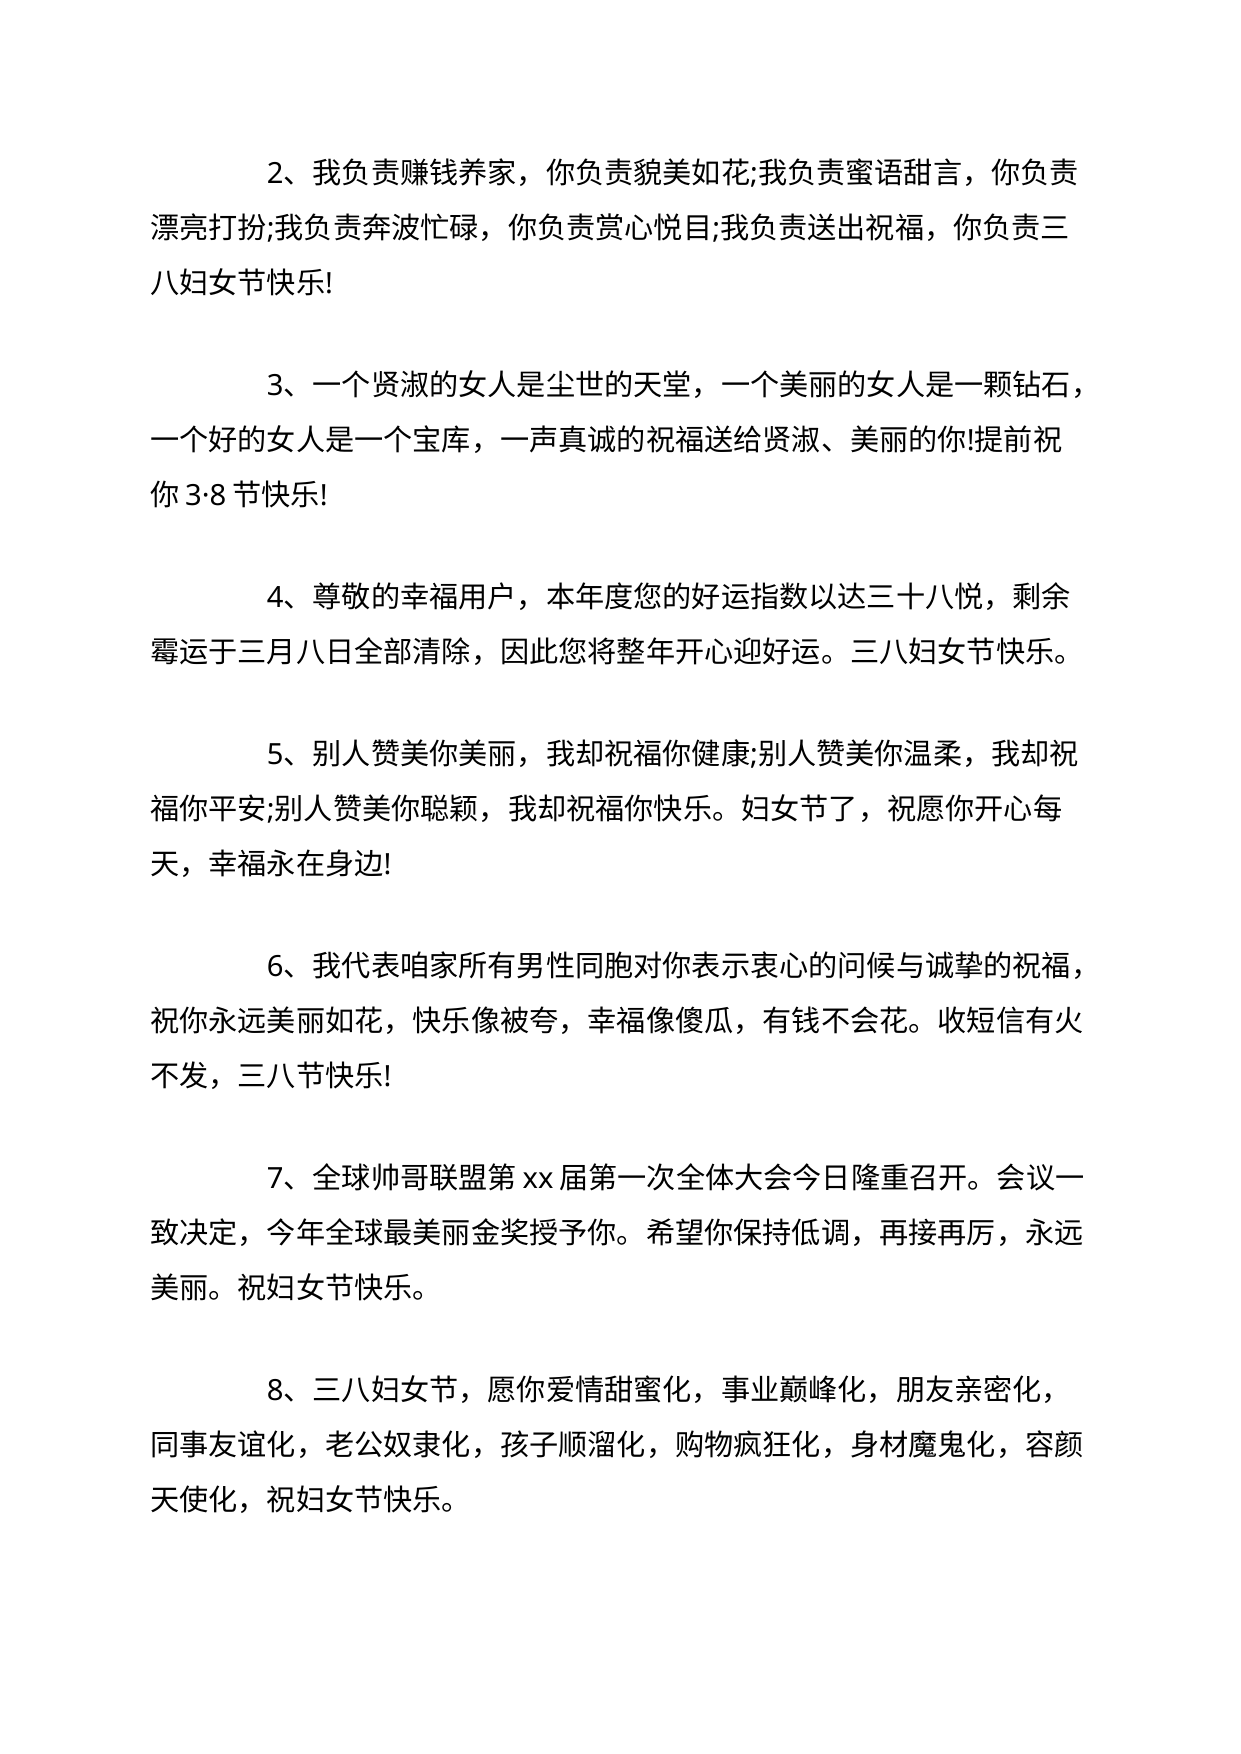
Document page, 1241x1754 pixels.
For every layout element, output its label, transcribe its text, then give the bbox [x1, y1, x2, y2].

text 7、全球帅哥联盟第xx届第一次全体大会今日隆重召开。会议一致决定，今年全球最美丽金奖授予你。希望你保持低调，再接再厉，永远美丽。祝妇女节快乐。 [150, 1154, 1090, 1307]
text 2、我负责赚钱养家，你负责貌美如花;我负责蜜语甜言，你负责漂亮打扮;我负责奔波忙碌，你负责赏心悦目;我负责送出祝福，你负责三八妇女节快乐! [150, 150, 1090, 302]
text 6、我代表咱家所有男性同胞对你表示衷心的问候与诚挚的祝福，祝你永远美丽如花，快乐像被夸，幸福像傻瓜，有钱不会花。收短信有火不发，三八节快乐! [150, 943, 1090, 1095]
text 4、尊敬的幸福用户，本年度您的好运指数以达三十八悦，剩余霉运于三月八日全部清除，因此您将整年开心迎好运。三八妇女节快乐。 [150, 574, 1090, 671]
text 8、三八妇女节，愿你爱情甜蜜化，事业巅峰化，朋友亲密化，同事友谊化，老公奴隶化，孩子顺溜化，购物疯狂化，身材魔鬼化，容颜天使化，祝妇女节快乐。 [150, 1366, 1090, 1518]
text 3、一个贤淑的女人是尘世的天堂，一个美丽的女人是一颗钻石，一个好的女人是一个宝库，一声真诚的祝福送给贤淑、美丽的你!提前祝你3·8节快乐! [150, 362, 1090, 514]
text 5、别人赞美你美丽，我却祝福你健康;别人赞美你温柔，我却祝福你平安;别人赞美你聪颖，我却祝福你快乐。妇女节了，祝愿你开心每天，幸福永在身边! [150, 731, 1090, 883]
